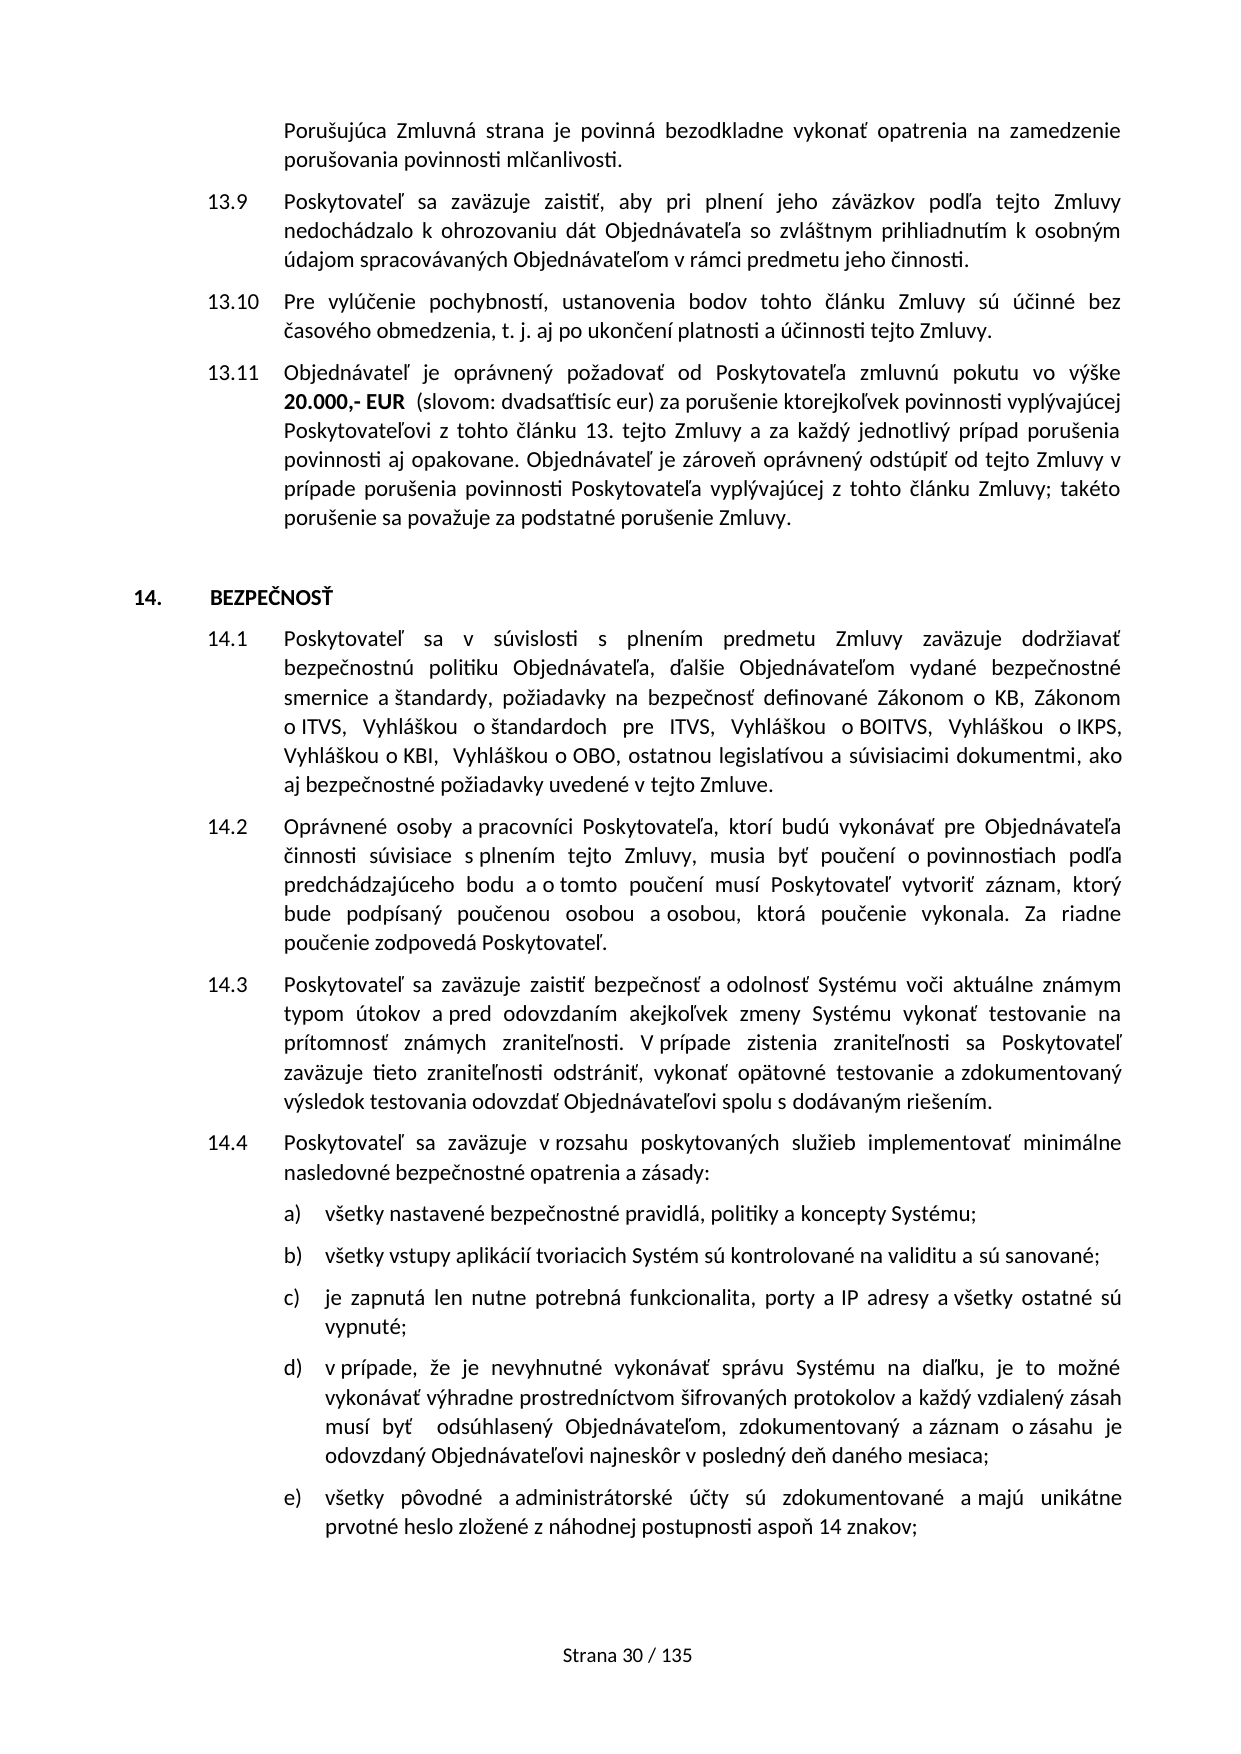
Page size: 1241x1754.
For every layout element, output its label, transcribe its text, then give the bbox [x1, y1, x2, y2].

list všetky nastavené bezpečnostné pravidlá, politiky a koncepty Systému; [283, 1198, 1122, 1227]
text Poskytovateľ sa zaväzuje zaistiť bezpečnosť a odolnosť Systému voči aktuálne známym typom útokov a pred odovzdaním akejkoľvek zmeny Systému vykonať testovanie na prítomnosť známych zraniteľnosti. V prípade zistenia zraniteľnosti sa Poskytovateľ zaväzuje tieto zraniteľnosti odstrániť, vykonať opätovné testovanie a zdokumentovaný výsledok testovania odovzdať Objednávateľovi spolu s dodávaným riešením. [207, 969, 1122, 1115]
list je zapnutá len nutne potrebná funkcionalita, porty a IP adresy a všetky ostatné sú vypnuté; [283, 1282, 1122, 1340]
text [207, 115, 1122, 173]
text Objednávateľ je oprávnený požadovať od Poskytovateľa zmluvnú pokutu vo výške 20.000,- EUR (slovom: dvadsaťtisíc eur) za porušenie ktorejkoľvek povinnosti vyplývajúcej Poskytovateľovi z tohto článku 13. tejto Zmluvy a za každý jednotlivý prípad porušenia povinnosti aj opakovane. Objednávateľ je zároveň oprávnený odstúpiť od tejto Zmluvy v prípade porušenia povinnosti Poskytovateľa vyplývajúcej z tohto článku Zmluvy; takéto porušenie sa považuje za podstatné porušenie Zmluvy. [207, 357, 1122, 532]
text Oprávnené osoby a pracovníci Poskytovateľa, ktorí budú vykonávať pre Objednávateľa činnosti súvisiace s plnením tejto Zmluvy, musia byť poučení o povinnostiach podľa predchádzajúceho bodu a o tomto poučení musí Poskytovateľ vytvoriť záznam, ktorý bude podpísaný poučenou osobou a osobou, ktorá poučenie vykonala. Za riadne poučenie zodpovedá Poskytovateľ. [207, 811, 1122, 957]
list všetky pôvodné a administrátorské účty sú zdokumentované a majú unikátne prvotné heslo zložené z náhodnej postupnosti aspoň 14 znakov; [283, 1482, 1122, 1540]
list všetky vstupy aplikácií tvoriacich Systém sú kontrolované na validitu a sú sanované; [283, 1240, 1122, 1269]
text Poskytovateľ sa zaväzuje v rozsahu poskytovaných služieb implementovať minimálne nasledovné bezpečnostné opatrenia a zásady: [207, 1127, 1122, 1186]
text Poskytovateľ sa zaväzuje zaistiť, aby pri plnení jeho záväzkov podľa tejto Zmluvy nedochádzalo k ohrozovaniu dát Objednávateľa so zvláštnym prihliadnutím k osobným údajom spracovávaných Objednávateľom v rámci predmetu jeho činnosti. [207, 186, 1122, 273]
list v prípade, že je nevyhnutné vykonávať správu Systému na diaľku, je to možné vykonávať výhradne prostredníctvom šifrovaných protokolov a každý vzdialený zásah musí byť odsúhlasený Objednávateľom, zdokumentovaný a záznam o zásahu je odovzdaný Objednávateľovi najneskôr v posledný deň daného mesiaca; [283, 1352, 1122, 1469]
text Poskytovateľ sa v súvislosti s plnením predmetu Zmluvy zaväzuje dodržiavať bezpečnostnú politiku Objednávateľa, ďalšie Objednávateľom vydané bezpečnostné smernice a štandardy, požiadavky na bezpečnosť definované Zákonom o KB, Zákonom o ITVS, Vyhláškou o štandardoch pre ITVS, Vyhláškou o BOITVS, Vyhláškou o IKPS, Vyhláškou o KBI, Vyhláškou o OBO, ostatnou legislatívou a súvisiacimi dokumentmi, ako aj bezpečnostné požiadavky uvedené v tejto Zmluve. [207, 623, 1122, 798]
text Pre vylúčenie pochybností, ustanovenia bodov tohto článku Zmluvy sú účinné bez časového obmedzenia, t. j. aj po ukončení platnosti a účinnosti tejto Zmluvy. [207, 286, 1122, 344]
text BEZPEČNOSŤ [133, 582, 1122, 611]
